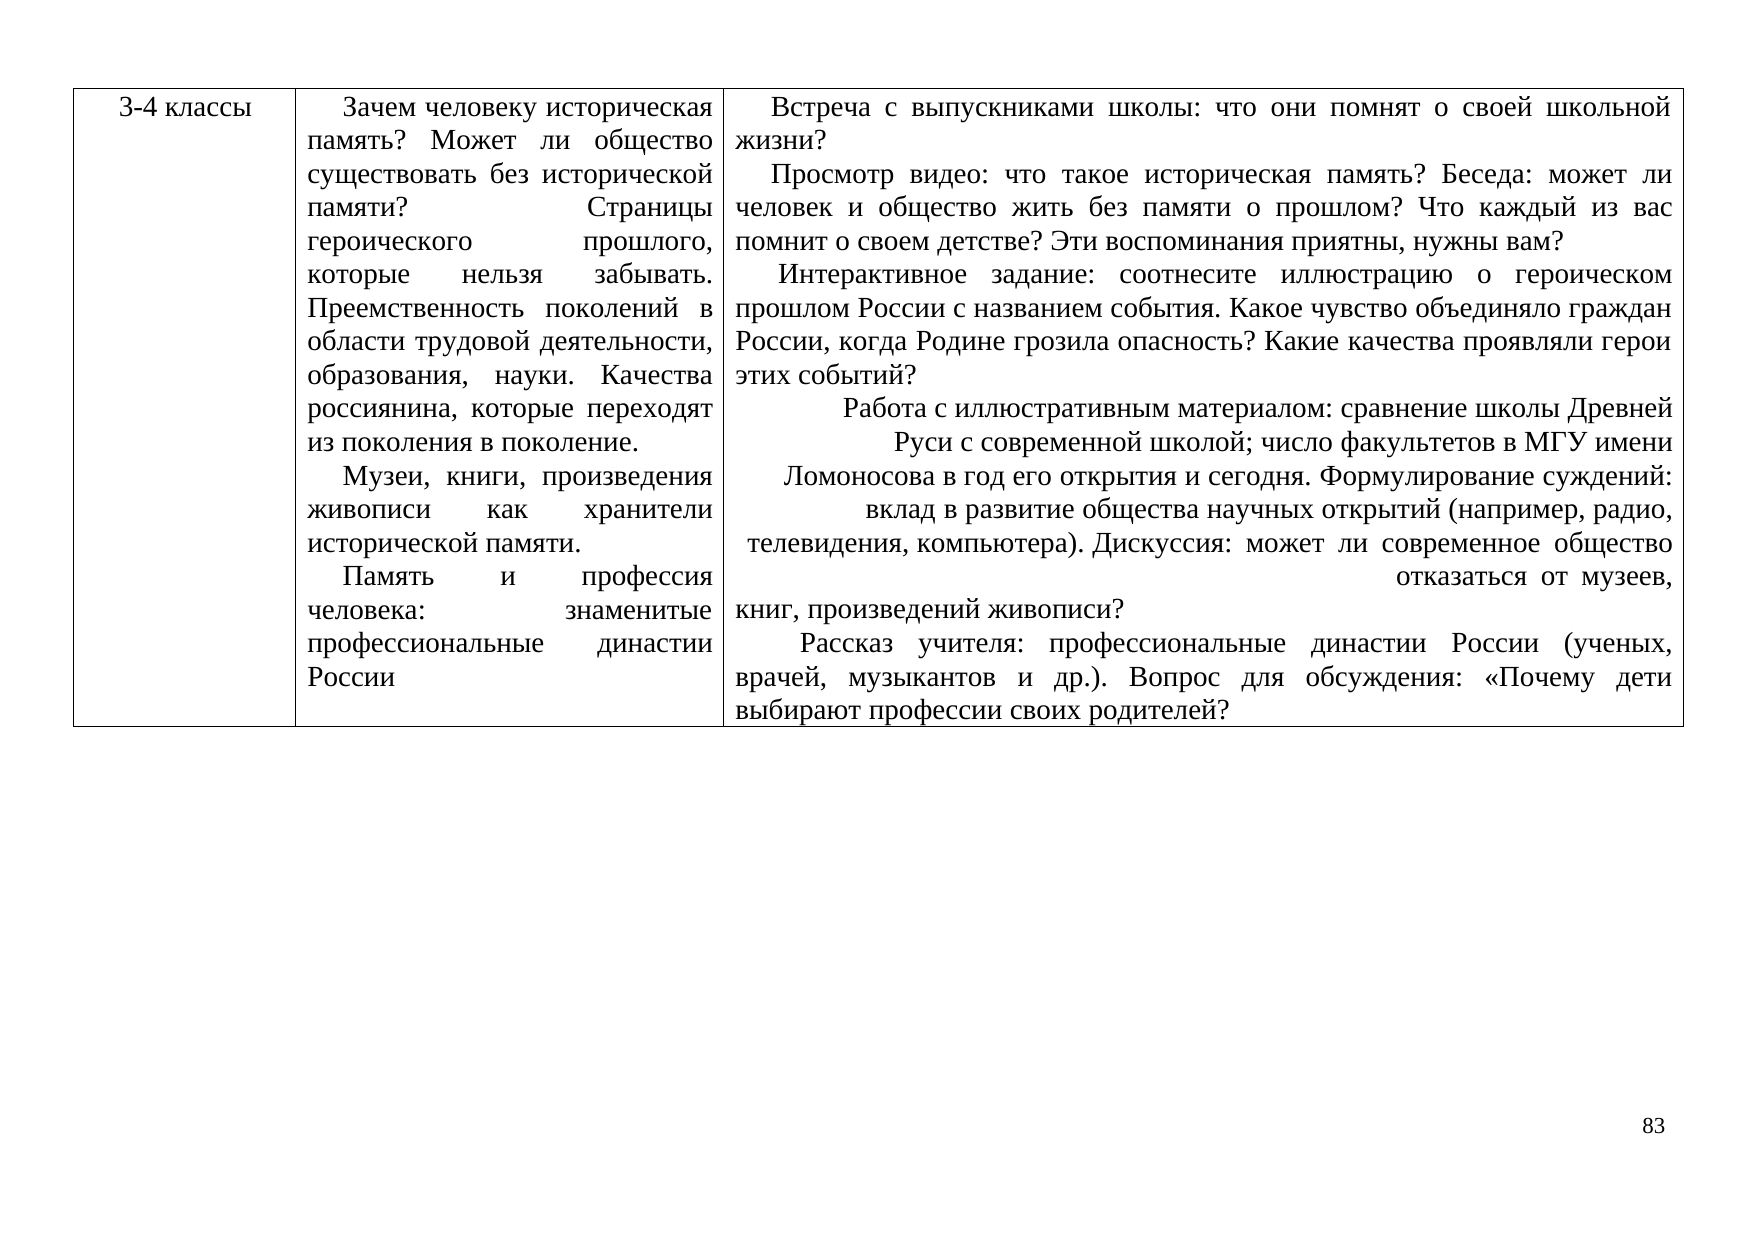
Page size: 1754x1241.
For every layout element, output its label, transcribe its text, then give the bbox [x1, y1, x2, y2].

table_header 3-4 классы [74, 89, 295, 726]
table_header Зачем человеку историческая память? Может ли общество существовать без исторической памяти? Страницы героического прошлого, которые нельзя забывать. Преемственность поколений в области трудовой деятельности, образования, науки. Качества россиянина, которые переходят из поколения в поколение. Музеи, книги, произведения живописи как хранители исторической памяти. Память и профессия человека: знаменитые профессиональные династии России [296, 89, 723, 726]
table_header Встреча с выпускниками школы: что они помнят о своей школьной жизни? Просмотр видео: что такое историческая память? Беседа: может ли человек и общество жить без памяти о прошлом? Что каждый из вас помнит о своем детстве? Эти воспоминания приятны, нужны вам? Интерактивное задание: соотнесите иллюстрацию о героическом прошлом России с названием события. Какое чувство объединяло граждан России, когда Родине грозила опасность? Какие качества проявляли герои этих событий? Работа с иллюстративным материалом: сравнение школы Древней Руси с современной школой; число факультетов в МГУ имени Ломоносова в год его открытия и сегодня. Формулирование суждений: вклад в развитие общества научных открытий (например, радио, телевидения, компьютера). Дискуссия: может ли современное общество отказаться от музеев, книг, произведений живописи? Рассказ учителя: профессиональные династии России (ученых, врачей, музыкантов и др.). Вопрос для обсуждения: «Почему дети выбирают профессии своих родителей? [724, 89, 1683, 726]
